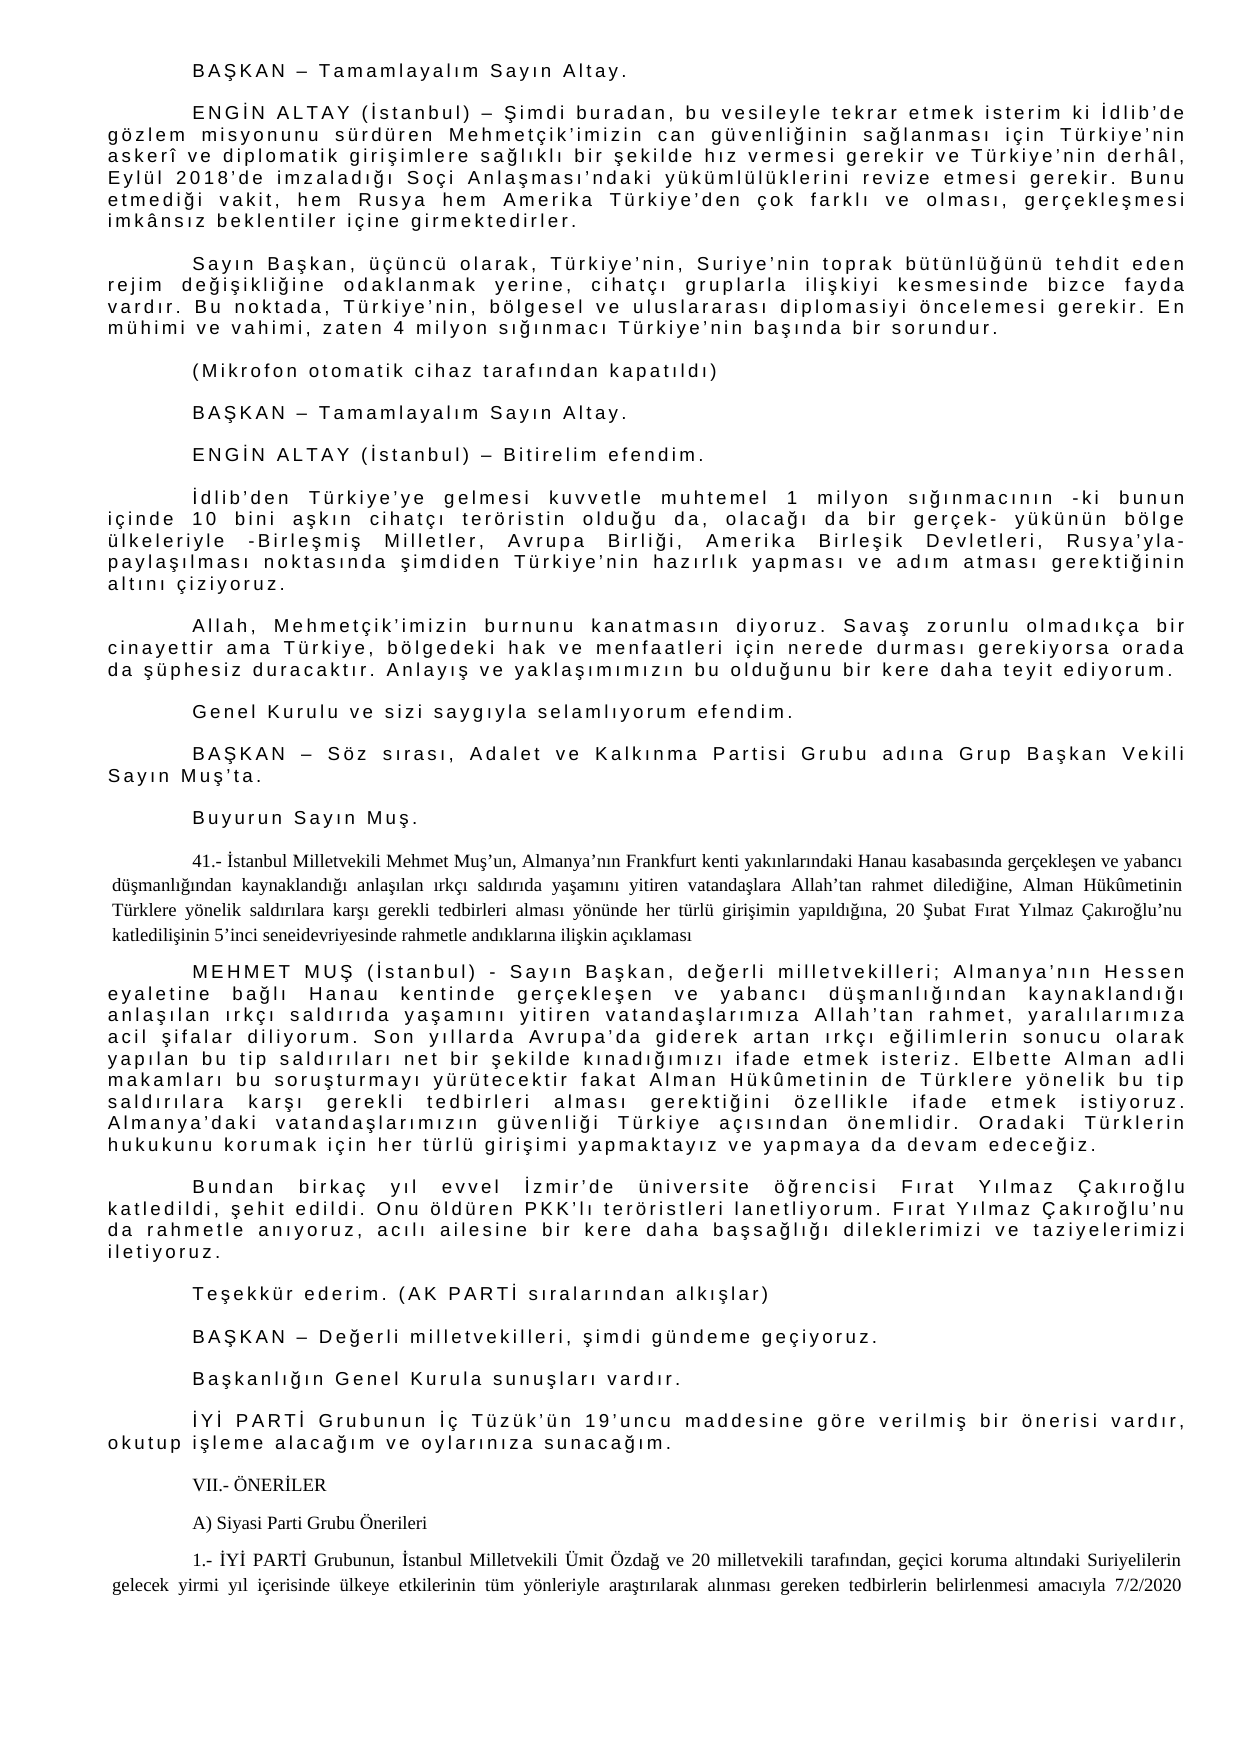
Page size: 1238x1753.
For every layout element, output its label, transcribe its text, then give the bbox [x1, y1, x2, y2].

text İYİ PARTİ Grubunun İç Tüzük’ün 19’uncu maddesine göre verilmiş bir önerisi vardır, okutup işleme alacağım ve oylarınıza sunacağım. [108, 1410, 1186, 1453]
text Allah, Mehmetçik’imizin burnunu kanatmasın diyoruz. Savaş zorunlu olmadıkça bir cinayettir ama Türkiye, bölgedeki hak ve menfaatleri için nerede durması gerekiyorsa orada da şüphesiz duracaktır. Anlayış ve yaklaşımımızın bu olduğunu bir kere daha teyit ediyorum. [108, 615, 1186, 680]
text 41.- İstanbul Milletvekili Mehmet Muş’un, Almanya’nın Frankfurt kenti yakınlarındaki Hanau kasabasında gerçekleşen ve yabancı düşmanlığından kaynaklandığı anlaşılan ırkçı saldırıda yaşamını yitiren vatandaşlara Allah’tan rahmet dilediğine, Alman Hükûmetinin Türklere yönelik saldırılara karşı gerekli tedbirleri alması yönünde her türlü girişimin yapıldığına, 20 Şubat Fırat Yılmaz Çakıroğlu’nu katledilişinin 5’inci seneidevriyesinde rahmetle andıklarına ilişkin açıklaması [112, 849, 1184, 945]
text İdlib’den Türkiye’ye gelmesi kuvvetle muhtemel 1 milyon sığınmacının -ki bunun içinde 10 bini aşkın cihatçı teröristin olduğu da, olacağı da bir gerçek- yükünün bölge ülkeleriyle -Birleşmiş Milletler, Avrupa Birliği, Amerika Birleşik Devletleri, Rusya’yla- paylaşılması noktasında şimdiden Türkiye’nin hazırlık yapması ve adım atması gerektiğinin altını çiziyoruz. [108, 487, 1186, 594]
text ENGİN ALTAY (İstanbul) – Şimdi buradan, bu vesileyle tekrar etmek isterim ki İdlib’de gözlem misyonunu sürdüren Mehmetçik’imizin can güvenliğinin sağlanması için Türkiye’nin askerî ve diplomatik girişimlere sağlıklı bir şekilde hız vermesi gerekir ve Türkiye’nin derhâl, Eylül 2018’de imzaladığı Soçi Anlaşması’ndaki yükümlülüklerini revize etmesi gerekir. Bunu etmediği vakit, hem Rusya hem Amerika Türkiye’den çok farklı ve olması, gerçekleşmesi imkânsız beklentiler içine girmektedirler. [108, 102, 1186, 231]
text VII.- ÖNERİLER [112, 1474, 1184, 1496]
text A) Siyasi Parti Grubu Önerileri [112, 1512, 1184, 1533]
text ENGİN ALTAY (İstanbul) – Bitirelim efendim. [108, 444, 1186, 466]
text Sayın Başkan, üçüncü olarak, Türkiye’nin, Suriye’nin toprak bütünlüğünü tehdit eden rejim değişikliğine odaklanmak yerine, cihatçı gruplarla ilişkiyi kesmesinde bizce fayda vardır. Bu noktada, Türkiye’nin, bölgesel ve uluslararası diplomasiyi öncelemesi gerekir. En mühimi ve vahimi, zaten 4 milyon sığınmacı Türkiye’nin başında bir sorundur. [108, 252, 1186, 338]
text Başkanlığın Genel Kurula sunuşları vardır. [108, 1368, 1186, 1389]
text Buyurun Sayın Muş. [108, 807, 1186, 829]
text Bundan birkaç yıl evvel İzmir’de üniversite öğrencisi Fırat Yılmaz Çakıroğlu katledildi, şehit edildi. Onu öldüren PKK’lı teröristleri lanetliyorum. Fırat Yılmaz Çakıroğlu’nu da rahmetle anıyoruz, acılı ailesine bir kere daha başsağlığı dileklerimizi ve taziyelerimizi iletiyoruz. [108, 1176, 1186, 1262]
text Teşekkür ederim. (AK PARTİ sıralarından alkışlar) [108, 1283, 1186, 1305]
text MEHMET MUŞ (İstanbul) - Sayın Başkan, değerli milletvekilleri; Almanya’nın Hessen eyaletine bağlı Hanau kentinde gerçekleşen ve yabancı düşmanlığından kaynaklandığı anlaşılan ırkçı saldırıda yaşamını yitiren vatandaşlarımıza Allah’tan rahmet, yaralılarımıza acil şifalar diliyorum. Son yıllarda Avrupa’da giderek artan ırkçı eğilimlerin sonucu olarak yapılan bu tip saldırıları net bir şekilde kınadığımızı ifade etmek isteriz. Elbette Alman adli makamları bu soruşturmayı yürütecektir fakat Alman Hükûmetinin de Türklere yönelik bu tip saldırılara karşı gerekli tedbirleri alması gerektiğini özellikle ifade etmek istiyoruz. Almanya’daki vatandaşlarımızın güvenliği Türkiye açısından önemlidir. Oradaki Türklerin hukukunu korumak için her türlü girişimi yapmaktayız ve yapmaya da devam edeceğiz. [108, 961, 1186, 1155]
text Genel Kurulu ve sizi saygıyla selamlıyorum efendim. [108, 701, 1186, 722]
text BAŞKAN – Değerli milletvekilleri, şimdi gündeme geçiyoruz. [108, 1326, 1186, 1347]
text BAŞKAN – Tamamlayalım Sayın Altay. [108, 60, 1186, 81]
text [112, 1549, 1184, 1595]
text BAŞKAN – Söz sırası, Adalet ve Kalkınma Partisi Grubu adına Grup Başkan Vekili Sayın Muş’ta. [108, 743, 1186, 786]
text (Mikrofon otomatik cihaz tarafından kapatıldı) [108, 359, 1186, 381]
text BAŞKAN – Tamamlayalım Sayın Altay. [108, 402, 1186, 423]
